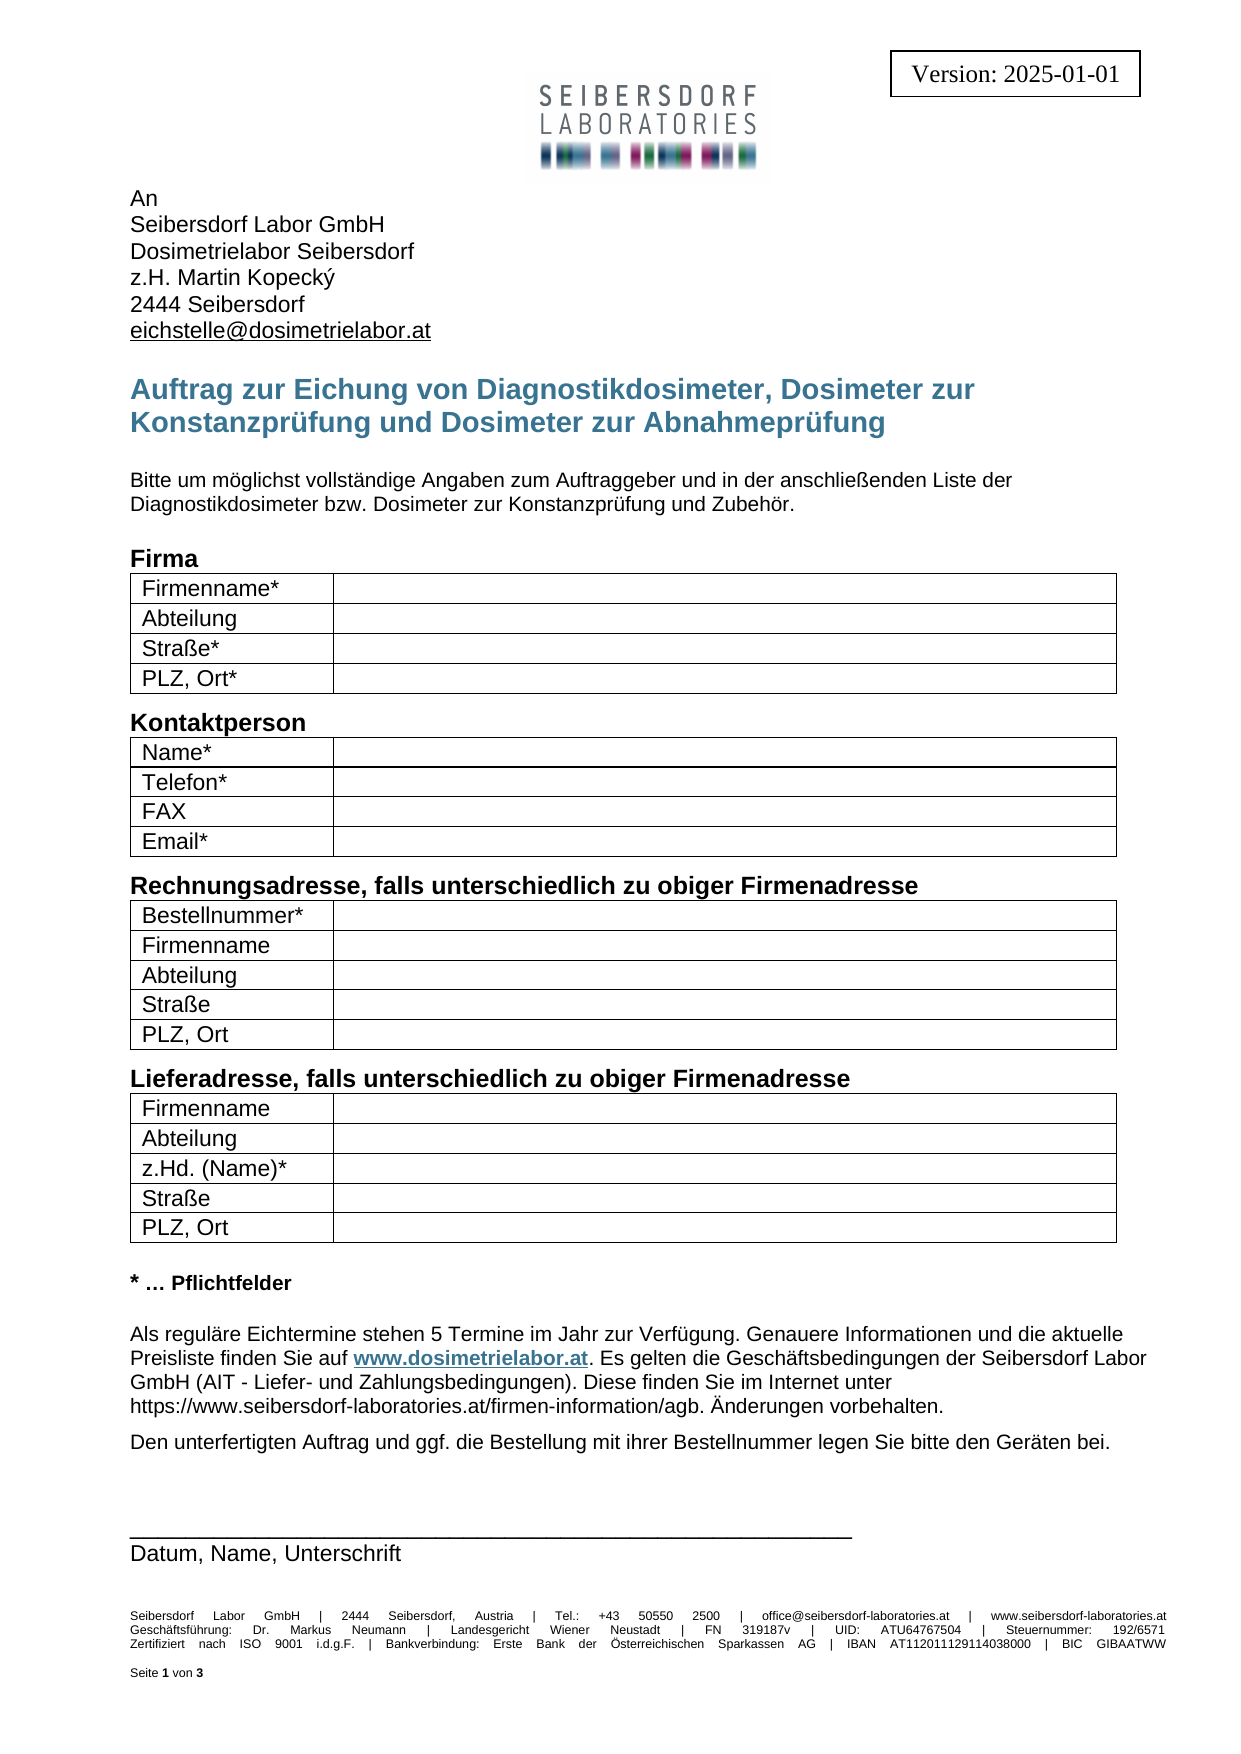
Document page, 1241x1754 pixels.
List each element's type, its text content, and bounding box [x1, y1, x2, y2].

table_cell [334, 1020, 1116, 1049]
table_cell Straße [131, 990, 333, 1019]
table_cell Abteilung [131, 961, 333, 989]
table_cell [334, 990, 1116, 1019]
table_cell [334, 797, 1116, 826]
table_cell [334, 604, 1116, 633]
text ____________________________________________________ [130, 1511, 1167, 1540]
table_cell z.Hd. (Name)* [131, 1154, 333, 1182]
table_header Firmenname [131, 1094, 333, 1123]
text eichstelle@dosimetrielabor.at [130, 317, 1167, 343]
table_cell [334, 1124, 1116, 1153]
table_cell [334, 1184, 1116, 1212]
table_cell [334, 634, 1116, 663]
table_cell Firmenname [131, 931, 333, 959]
table_cell FAX [131, 797, 333, 826]
table_cell PLZ, Ort [131, 1213, 333, 1242]
table_header Name* [131, 738, 333, 766]
table_cell [334, 768, 1116, 796]
table_cell [334, 1154, 1116, 1182]
table_cell [334, 961, 1116, 989]
table_cell PLZ, Ort* [131, 664, 333, 692]
text Seibersdorf [130, 238, 1167, 264]
table_header Bestellnummer* [131, 901, 333, 930]
text Lieferadresse, falls unterschiedlich zu obiger Firmenadresse [130, 1064, 1167, 1093]
text * … Pflichtfelder [130, 1269, 1167, 1296]
text Kontaktperson [130, 708, 1167, 737]
table_cell Abteilung [131, 604, 333, 633]
table_cell Straße [131, 1184, 333, 1212]
table_cell Abteilung [131, 1124, 333, 1153]
text Bitte um möglichst vollständige Angaben zum Auftraggeber und in der anschließenden Liste der Diagnostikdosimeter bzw. Dosimeter zur Konstanzprüfung und Zubehör. [130, 468, 1167, 516]
text 2444 Seibersdorf [130, 291, 1167, 317]
text Datum, Name, Unterschrift [130, 1540, 1167, 1566]
table_header [334, 574, 1116, 603]
picture [526, 73, 770, 186]
text Rechnungsadresse, falls unterschiedlich zu obiger Firmenadresse [130, 871, 1167, 900]
table_cell PLZ, Ort [131, 1020, 333, 1049]
table_header [334, 738, 1116, 766]
table_cell [334, 664, 1116, 692]
text z.H. Martin Kopecký [130, 264, 1167, 291]
table_header Firmenname* [131, 574, 333, 603]
text Firma [130, 544, 1167, 573]
text https://www.seibersdorf-laboratories.at/firmen-information/agb. Änderungen vorbehalten. [130, 1394, 1167, 1418]
table_cell Email* [131, 827, 333, 856]
text Den unterfertigten Auftrag und ggf. die Bestellung mit ihrer Bestellnummer legen Sie bitte den Geräten bei. [130, 1430, 1167, 1454]
table_cell Straße* [131, 634, 333, 663]
text Seibersdorf Labor GmbH [130, 211, 1167, 238]
table_header [334, 1094, 1116, 1123]
table_header [334, 901, 1116, 930]
table_cell [334, 827, 1116, 856]
text Als reguläre Eichtermine stehen 5 Termine im Jahr zur Verfügung. Genauere Informationen und die aktuelle Preisliste finden Sie auf www.dosimetrielabor.at. Es gelten die Geschäftsbedingungen der Seibersdorf Labor GmbH (AIT - Liefer- und Zahlungsbedingungen). Diese finden Sie im Internet unter [130, 1322, 1167, 1394]
table_cell Telefon* [131, 768, 333, 796]
table_cell [334, 1213, 1116, 1242]
text Auftrag zur Eichung von Diagnostikdosimeter, Dosimeter zur Konstanzprüfung und Dosimeter zur Abnahmeprüfung [130, 372, 1167, 439]
table_cell [334, 931, 1116, 959]
text An [130, 185, 1167, 211]
